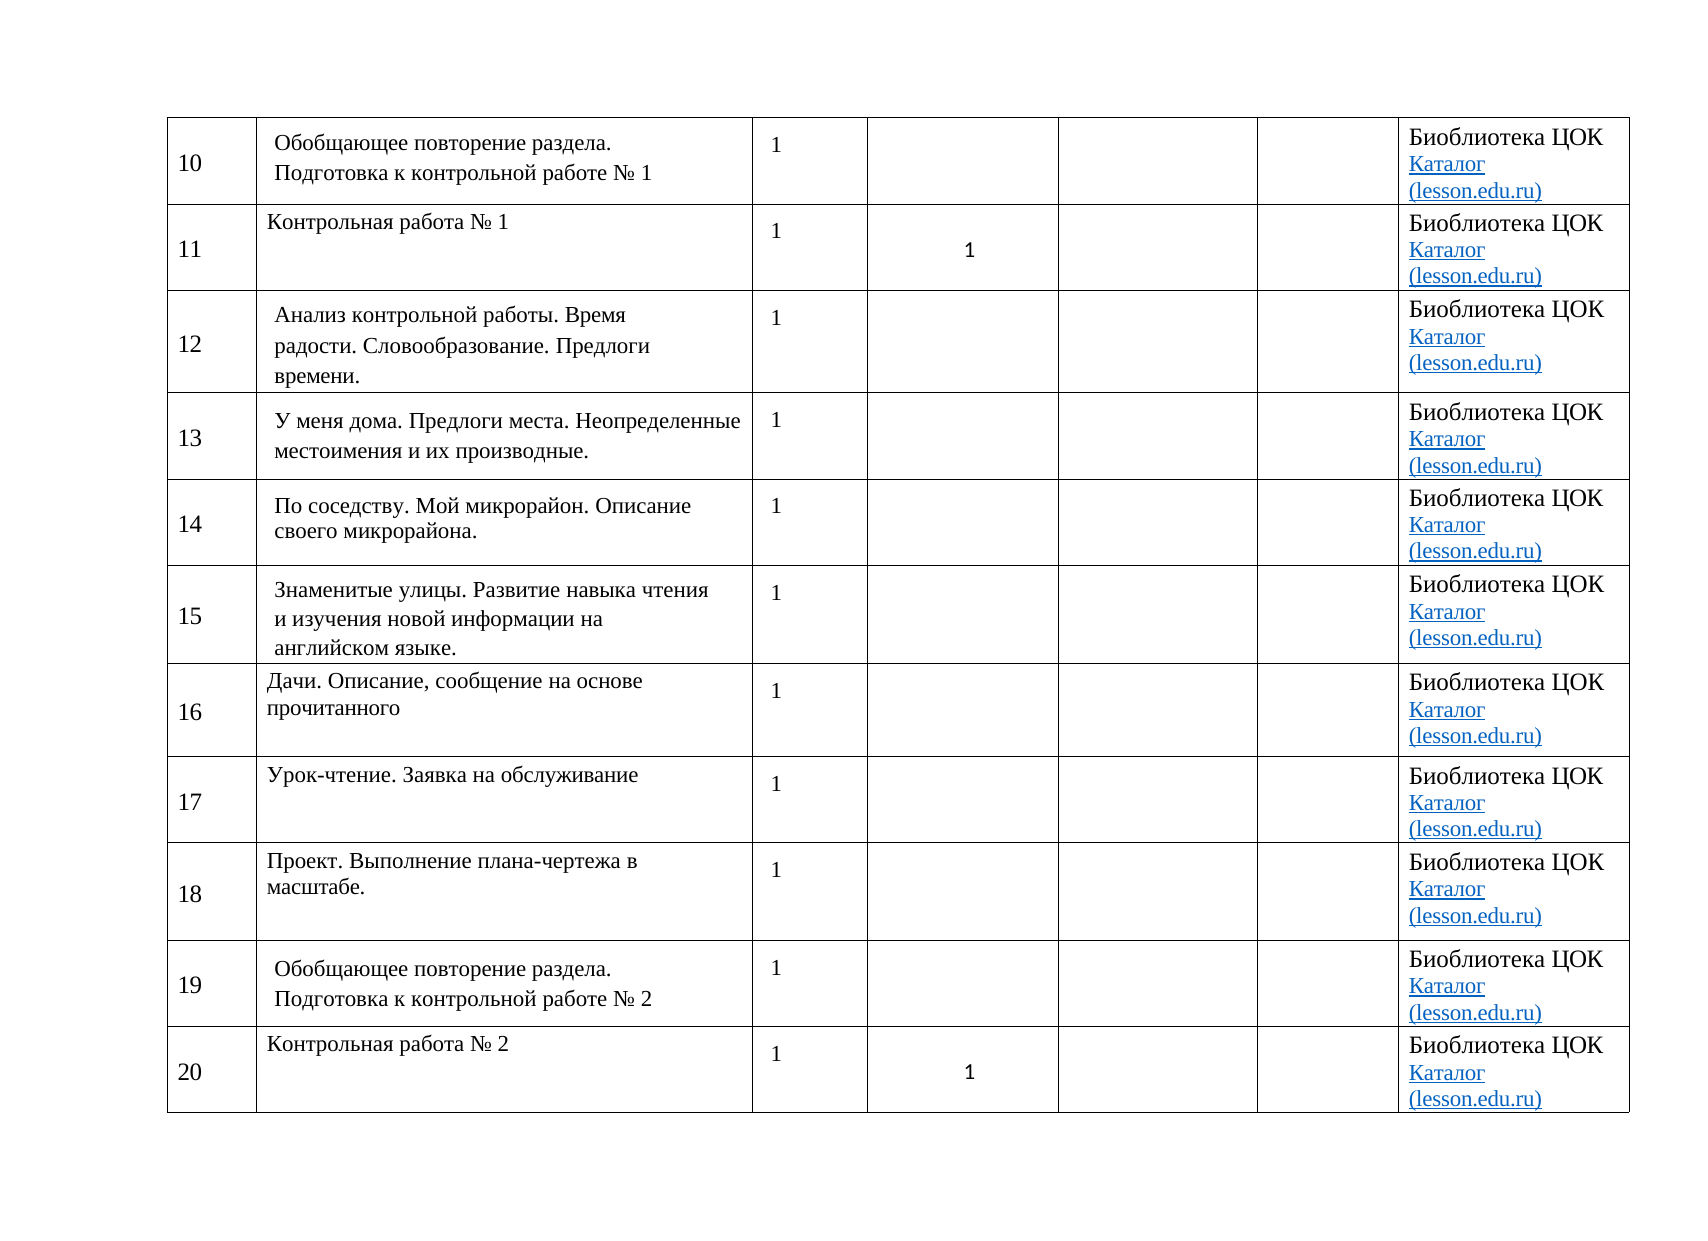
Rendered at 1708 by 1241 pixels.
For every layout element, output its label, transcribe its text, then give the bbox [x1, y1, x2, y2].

table_cell 20 [168, 1027, 256, 1112]
table_cell 15 [168, 566, 256, 663]
table_cell 1 [753, 664, 867, 756]
table_cell [1059, 566, 1257, 663]
table_cell [1258, 941, 1398, 1026]
table_cell Дачи. Описание, сообщение на основе прочитанного [257, 664, 752, 756]
table_cell [868, 664, 1058, 756]
table_cell 12 [168, 291, 256, 392]
table_header [868, 118, 1058, 203]
table_cell Знаменитые улицы. Развитие навыка чтения и изучения новой информации на английском языке. [257, 566, 752, 663]
table_cell [1059, 205, 1257, 289]
table_cell Биоблиотека ЦОК Каталог (lesson.edu.ru) [1399, 480, 1629, 564]
table_cell [1059, 843, 1257, 940]
table_cell 1 [753, 566, 867, 663]
table_cell 14 [168, 480, 256, 564]
table_cell [868, 566, 1058, 663]
table_cell Урок-чтение. Заявка на обслуживание [257, 757, 752, 842]
table_cell Биоблиотека ЦОК Каталог (lesson.edu.ru) [1399, 1027, 1629, 1112]
table_cell [1258, 757, 1398, 842]
table_cell Биоблиотека ЦОК Каталог (lesson.edu.ru) [1399, 941, 1629, 1026]
table_cell [1258, 566, 1398, 663]
table_cell [868, 393, 1058, 478]
table_cell [868, 843, 1058, 940]
table_cell [1258, 205, 1398, 289]
table_header 1 [753, 118, 867, 203]
table_cell Биоблиотека ЦОК Каталог (lesson.edu.ru) [1399, 393, 1629, 478]
table_cell [1258, 480, 1398, 564]
table_cell [868, 941, 1058, 1026]
table_cell Проект. Выполнение плана-чертежа в масштабе. [257, 843, 752, 940]
table_cell 1 [753, 291, 867, 392]
table_cell [1059, 1027, 1257, 1112]
table_cell 1 [753, 393, 867, 478]
table_cell 1 [753, 843, 867, 940]
table_cell 1 [753, 757, 867, 842]
table_header 10 [168, 118, 256, 203]
table_cell Биоблиотека ЦОК Каталог (lesson.edu.ru) [1399, 843, 1629, 940]
table_cell [1059, 664, 1257, 756]
table_cell 19 [168, 941, 256, 1026]
table_cell [1258, 393, 1398, 478]
table_cell 1 [868, 205, 1058, 289]
table_cell [1059, 291, 1257, 392]
table_cell Биоблиотека ЦОК Каталог (lesson.edu.ru) [1399, 205, 1629, 289]
table_cell 1 [868, 1027, 1058, 1112]
table_cell 1 [753, 205, 867, 289]
table_cell 11 [168, 205, 256, 289]
table_cell 1 [753, 1027, 867, 1112]
table_cell У меня дома. Предлоги места. Неопределенные местоимения и их производные. [257, 393, 752, 478]
table_cell Биоблиотека ЦОК Каталог (lesson.edu.ru) [1399, 664, 1629, 756]
table_cell [1059, 393, 1257, 478]
table_cell 17 [168, 757, 256, 842]
table_cell Контрольная работа № 1 [257, 205, 752, 289]
table_header [1059, 118, 1257, 203]
table_cell Биоблиотека ЦОК Каталог (lesson.edu.ru) [1399, 291, 1629, 392]
table_header Обобщающее повторение раздела. Подготовка к контрольной работе № 1 [257, 118, 752, 203]
table_cell 13 [168, 393, 256, 478]
table_cell 16 [168, 664, 256, 756]
table_cell [1258, 664, 1398, 756]
table_cell [868, 757, 1058, 842]
table_cell [1059, 480, 1257, 564]
table_header [1258, 118, 1398, 203]
table_cell [1258, 843, 1398, 940]
table_cell [1059, 757, 1257, 842]
table_cell Биоблиотека ЦОК Каталог (lesson.edu.ru) [1399, 566, 1629, 663]
table_cell [868, 291, 1058, 392]
table_cell [868, 480, 1058, 564]
table_cell 1 [753, 941, 867, 1026]
table_cell [1258, 291, 1398, 392]
table_cell 18 [168, 843, 256, 940]
table_cell [1258, 1027, 1398, 1112]
table_cell [1059, 941, 1257, 1026]
table_cell 1 [753, 480, 867, 564]
table_cell Контрольная работа № 2 [257, 1027, 752, 1112]
table_cell По соседству. Мой микрорайон. Описание своего микрорайона. [257, 480, 752, 564]
table_cell Анализ контрольной работы. Время радости. Словообразование. Предлоги времени. [257, 291, 752, 392]
table_cell Обобщающее повторение раздела. Подготовка к контрольной работе № 2 [257, 941, 752, 1026]
table_header Биоблиотека ЦОК Каталог (lesson.edu.ru) [1399, 118, 1629, 203]
table_cell Биоблиотека ЦОК Каталог (lesson.edu.ru) [1399, 757, 1629, 842]
